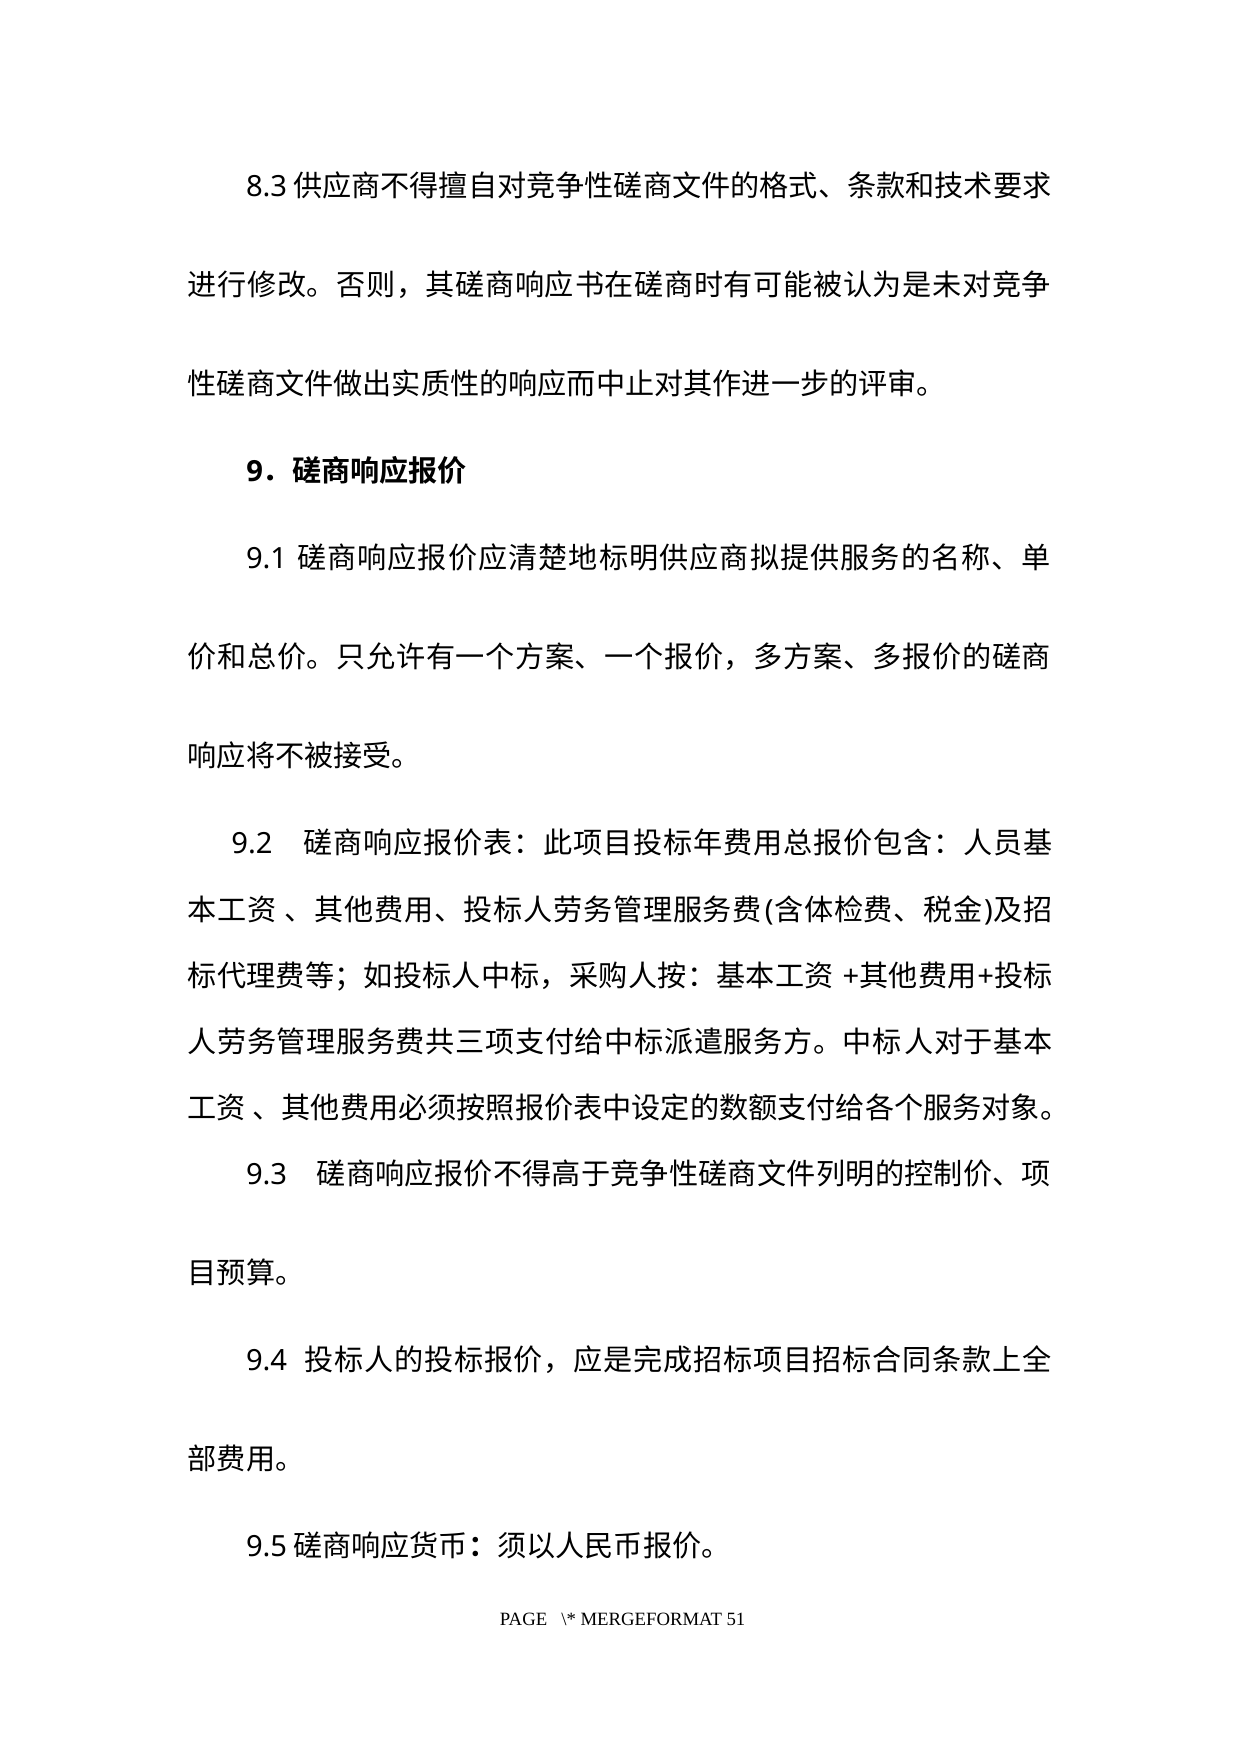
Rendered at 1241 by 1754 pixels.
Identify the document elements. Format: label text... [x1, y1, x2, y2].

text 9.5磋商响应货币：须以人民币报价。 [187, 1511, 1053, 1577]
text 9．磋商响应报价 [187, 436, 1053, 502]
text 9.2 磋商响应报价表：此项目投标年费用总报价包含：人员基本工资 、其他费用、投标人劳务管理服务费(含体检费、税金)及招标代理费等；如投标人中标，采购人按：基本工资 +其他费用+投标人劳务管理服务费共三项支付给中标派遣服务方。中标人对于基本工资 、其他费用必须按照报价表中设定的数额支付给各个服务对象。 [187, 808, 1053, 1138]
text 9.4 投标人的投标报价，应是完成招标项目招标合同条款上全部费用。 [187, 1325, 1053, 1490]
text 9.3 磋商响应报价不得高于竞争性磋商文件列明的控制价、项目预算。 [187, 1138, 1053, 1304]
text 9.1 磋商响应报价应清楚地标明供应商拟提供服务的名称、单价和总价。只允许有一个方案、一个报价，多方案、多报价的磋商响应将不被接受。 [187, 523, 1053, 787]
text 8.3供应商不得擅自对竞争性磋商文件的格式、条款和技术要求进行修改。否则，其磋商响应书在磋商时有可能被认为是未对竞争性磋商文件做出实质性的响应而中止对其作进一步的评审。 [187, 151, 1053, 415]
